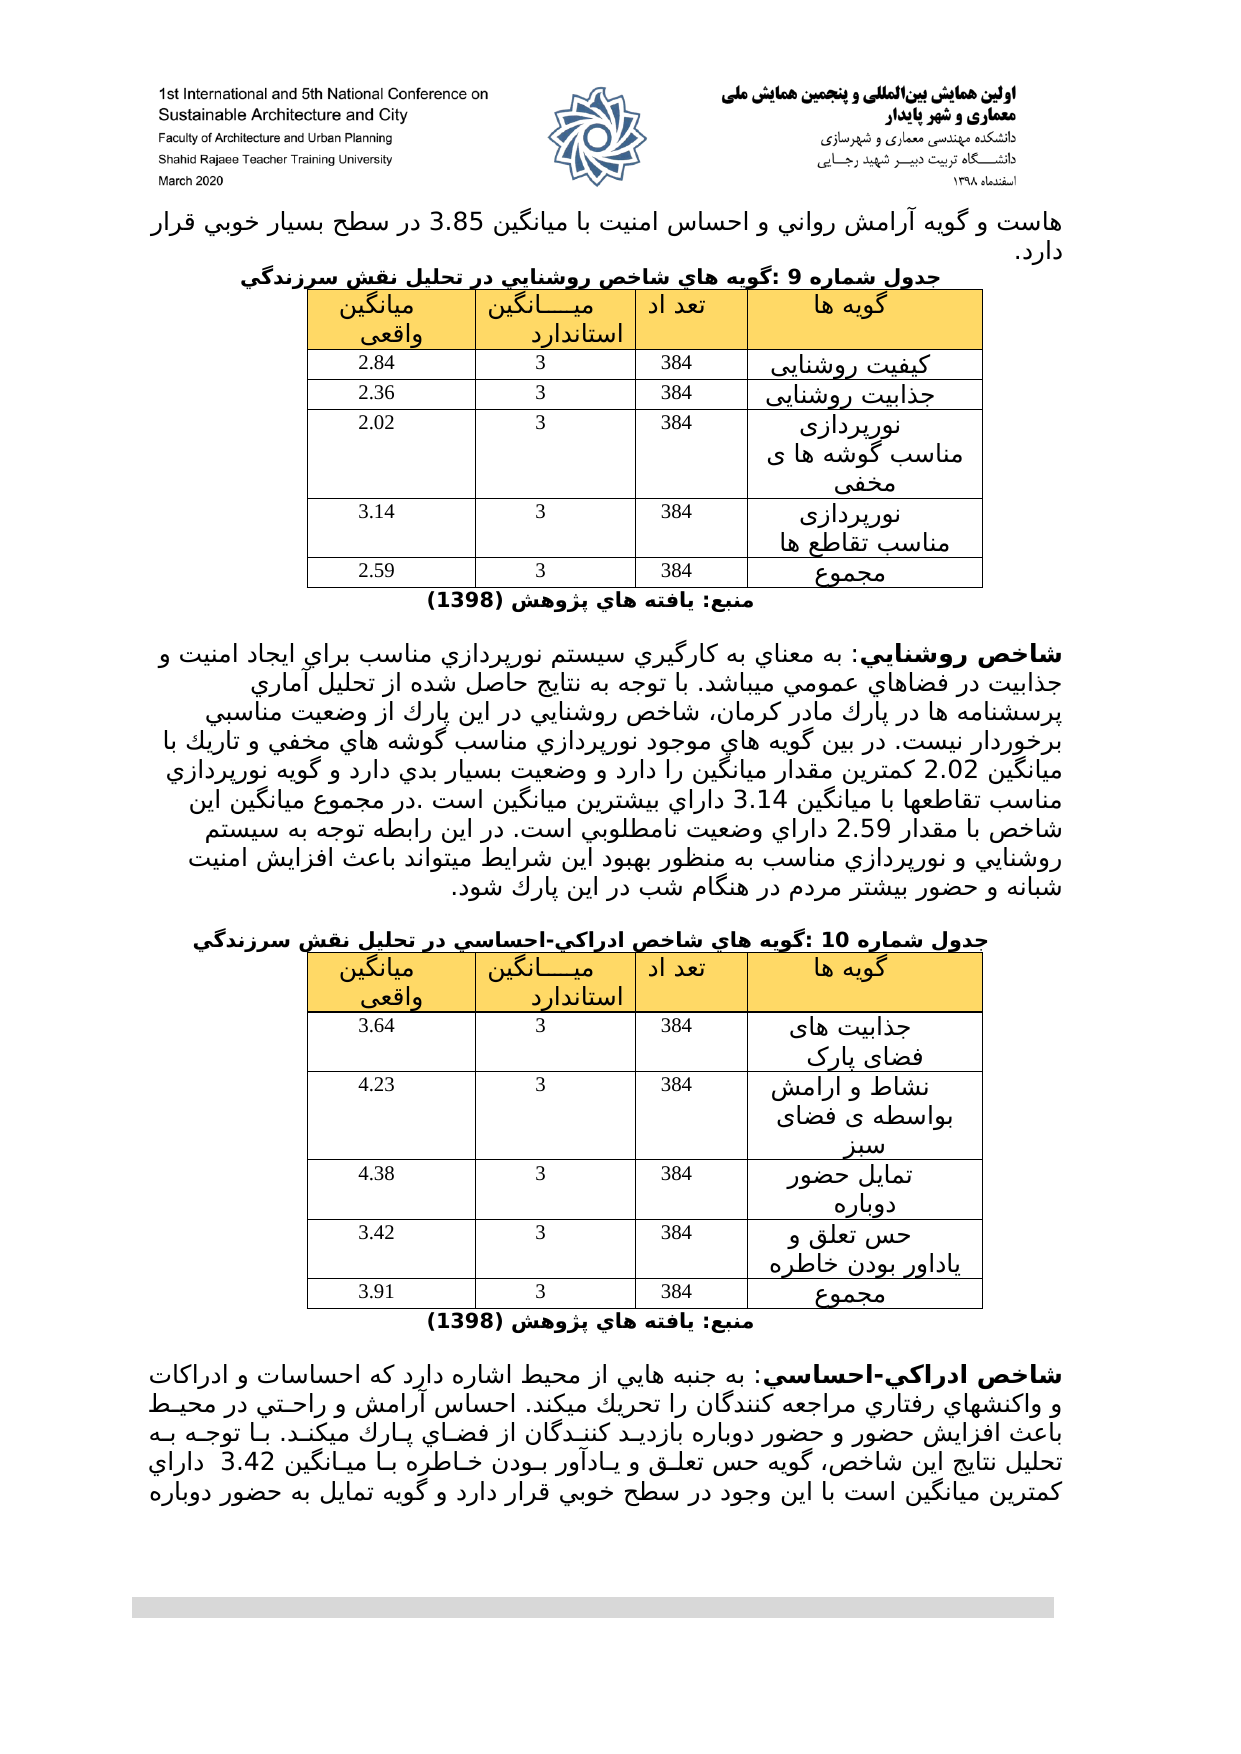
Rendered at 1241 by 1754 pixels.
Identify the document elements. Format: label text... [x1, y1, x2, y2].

table_cell 3 [476, 558, 635, 587]
table_cell 3 [476, 1013, 635, 1071]
table_cell حس تعلق و یاداور بودن خاطره [748, 1220, 982, 1278]
table_cell 3 [476, 499, 635, 557]
table_cell 384 [636, 1072, 747, 1159]
text منبع: يافته هاي پژوهش (1398) [148, 588, 1063, 613]
table_header گويه ها [748, 290, 982, 349]
table_cell 3.91 [308, 1279, 475, 1308]
table_cell 384 [636, 380, 747, 409]
table_cell 384 [636, 410, 747, 498]
table_header میانگین استاندارد [476, 953, 635, 1011]
table_header میانگین واقعی [308, 953, 475, 1011]
table_cell نورپردازی مناسب گوشه ها ی مخفی [748, 410, 982, 498]
table_cell 3.64 [308, 1013, 475, 1071]
picture [134, 57, 1046, 203]
table_cell 2.36 [308, 380, 475, 409]
table_cell نشاط و ارامش بواسطه ی فضای سبز [748, 1072, 982, 1159]
table_cell کیفیت روشنایی [748, 350, 982, 379]
table_cell جذابیت روشنایی [748, 380, 982, 409]
text جدول شماره 9 :گويه هاي شاخص روشنايي در تحليل نقش سرزندگي [148, 265, 1063, 289]
table_cell 3.42 [308, 1220, 475, 1278]
table_header تعد اد [636, 290, 747, 349]
table_cell 384 [636, 558, 747, 587]
table_cell 3 [476, 1220, 635, 1278]
table_cell 384 [636, 350, 747, 379]
table_cell 384 [636, 1220, 747, 1278]
table_cell 3 [476, 410, 635, 498]
table_cell 4.38 [308, 1160, 475, 1219]
table_cell 384 [636, 1160, 747, 1219]
table_cell نورپردازی مناسب تقاطع ها [748, 499, 982, 557]
table_cell مجموع [748, 1279, 982, 1308]
table_cell 4.23 [308, 1072, 475, 1159]
text شاخص روشنايي: به معناي به كارگيري سيستم نورپردازي مناسب براي ايجاد امنيت و جذابيت در فضاهاي عمومي ميباشد. با توجه به نتايج حاصل شده از تحليل آماري پرسشنامه ها در پارك مادر کرمان، شاخص روشنايي در اين پارك از وضعيت مناسبي برخوردار نيست. در بين گويه هاي موجود نورپردازي مناسب گوشه هاي مخفي و تاريك با ميانگين 2.02 كمترين مقدار ميانگين را دارد و وضعيت بسيار بدي دارد و گويه نورپردازي مناسب تقاطعها با ميانگين 3.14 داراي بيشترين ميانگين است .در مجموع ميانگين اين شاخص با مقدار 2.59 داراي وضعيت نامطلوبي است. در اين رابطه توجه به سيستم روشنايي و نورپردازي مناسب به منظور بهبود اين شرايط ميتواند باعث افزايش امنيت شبانه و حضور بيشتر مردم در هنگام شب در اين پارك شود. [148, 639, 1063, 901]
table_cell 384 [636, 499, 747, 557]
table_header تعد اد [636, 953, 747, 1011]
table_cell 3 [476, 1279, 635, 1308]
table_cell 3 [476, 1160, 635, 1219]
text منبع: يافته هاي پژوهش (1398) [148, 1309, 1063, 1334]
table_cell 384 [636, 1279, 747, 1308]
table_cell 2.84 [308, 350, 475, 379]
table_cell 2.59 [308, 558, 475, 587]
table_cell جذابیت های فضای پارک [748, 1013, 982, 1071]
table_header میانگین استاندارد [476, 290, 635, 349]
table_cell 3 [476, 380, 635, 409]
table_header گويه ها [748, 953, 982, 1011]
table_header میانگین واقعی [308, 290, 475, 349]
table_cell 3 [476, 1072, 635, 1159]
table_cell 384 [636, 1013, 747, 1071]
table_cell 3.14 [308, 499, 475, 557]
table_cell 2.02 [308, 410, 475, 498]
table_cell 3 [476, 350, 635, 379]
table_cell مجموع [748, 558, 982, 587]
table_cell تمایل حضور دوباره [748, 1160, 982, 1219]
text جدول شماره 10 :گويه هاي شاخص ادراكي-احساسي در تحليل نقش سرزندگي [148, 928, 1063, 952]
